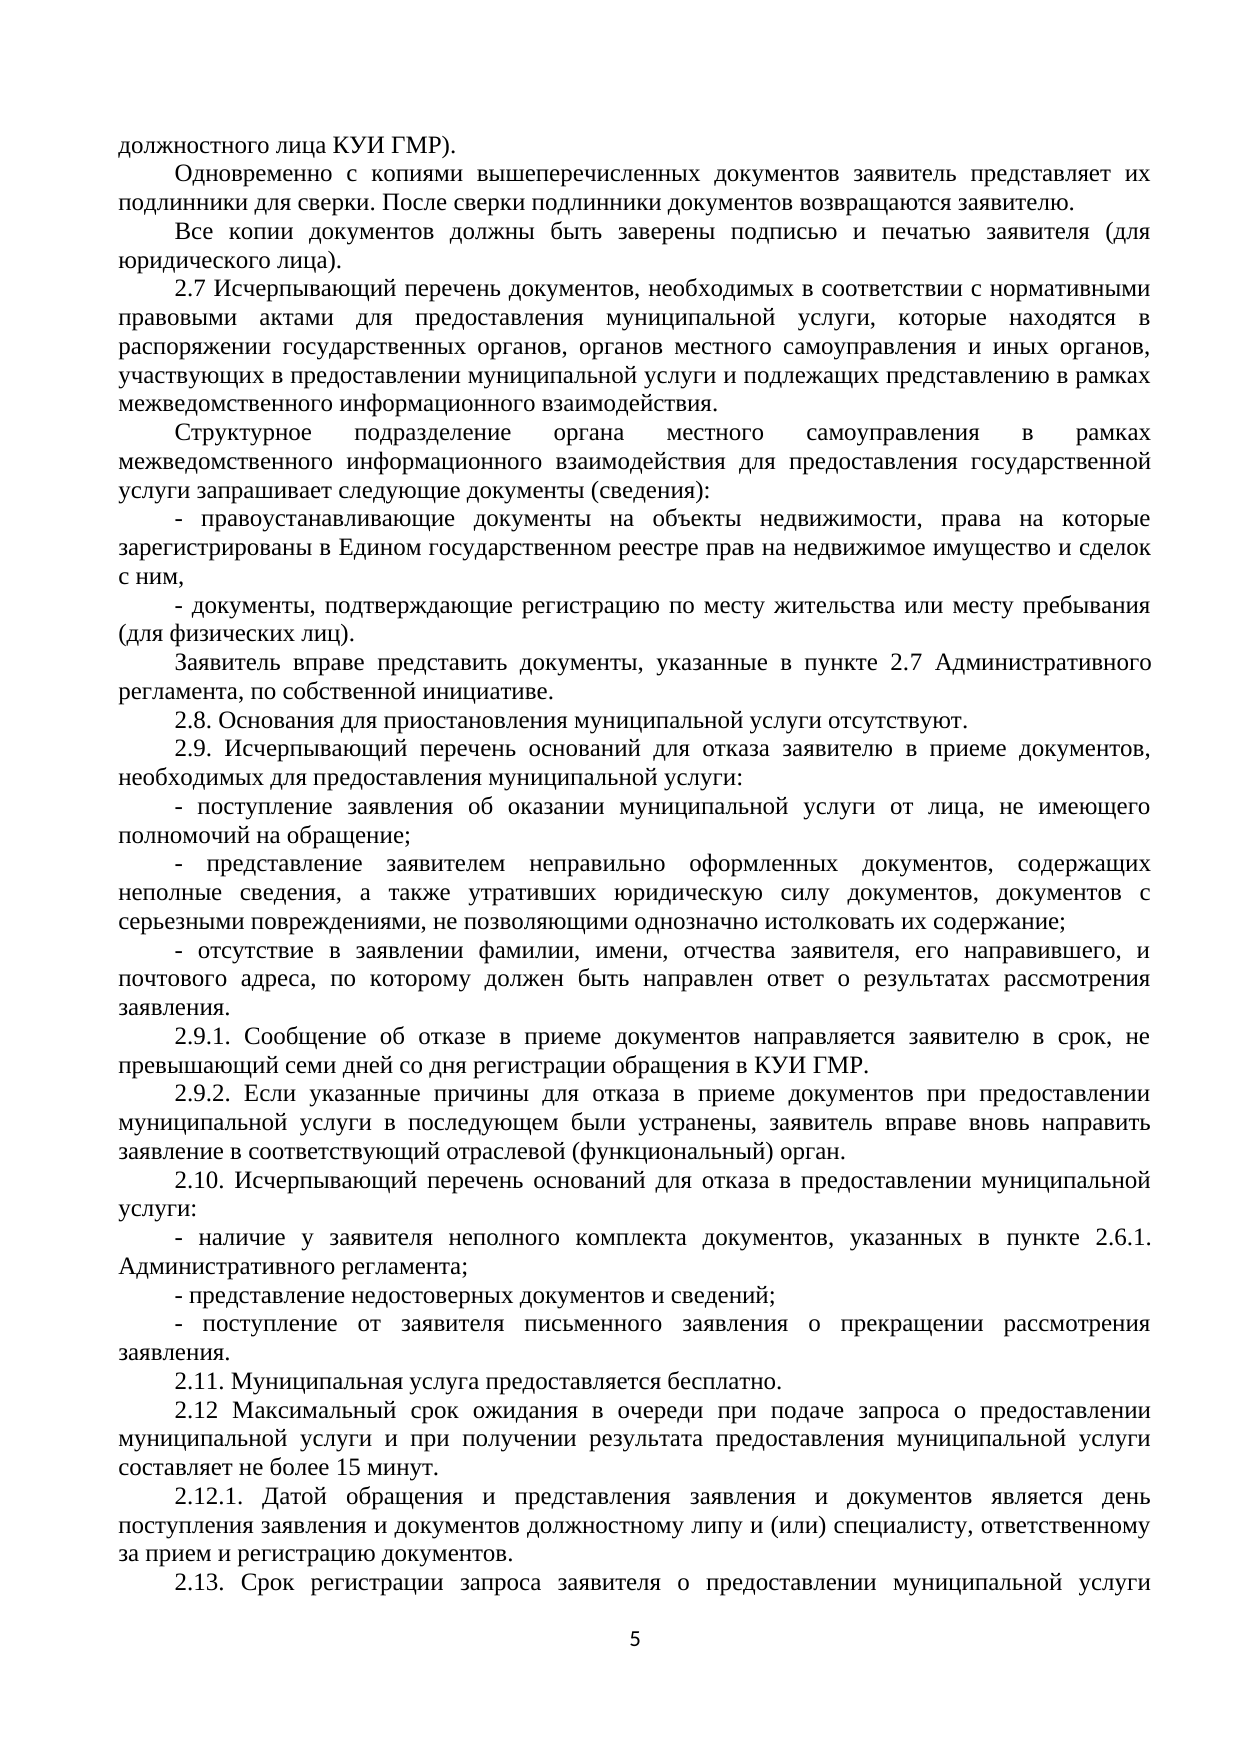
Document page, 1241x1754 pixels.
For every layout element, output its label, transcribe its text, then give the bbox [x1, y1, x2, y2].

text 2.11. Муниципальная услуга предоставляется бесплатно. [118, 1366, 1152, 1395]
text Одновременно с копиями вышеперечисленных документов заявитель представляет их подлинники для сверки. После сверки подлинники документов возвращаются заявителю. [118, 158, 1152, 216]
text 2.9. Исчерпывающий перечень оснований для отказа заявителю в приеме документов, необходимых для предоставления муниципальной услуги: [118, 733, 1152, 791]
text - отсутствие в заявлении фамилии, имени, отчества заявителя, его направившего, и почтового адреса, по которому должен быть направлен ответ о результатах рассмотрения заявления. [118, 935, 1152, 1021]
text 2.7 Исчерпывающий перечень документов, необходимых в соответствии с нормативными правовыми актами для предоставления муниципальной услуги, которые находятся в распоряжении государственных органов, органов местного самоуправления и иных органов, участвующих в предоставлении муниципальной услуги и подлежащих представлению в рамках межведомственного информационного взаимодействия. [118, 273, 1152, 417]
text - наличие у заявителя неполного комплекта документов, указанных в пункте 2.6.1. Административного регламента; [118, 1222, 1152, 1280]
text 2.10. Исчерпывающий перечень оснований для отказа в предоставлении муниципальной услуги: [118, 1165, 1152, 1222]
text 2.9.1. Сообщение об отказе в приеме документов направляется заявителю в срок, не превышающий семи дней со дня регистрации обращения в КУИ ГМР. [118, 1021, 1152, 1078]
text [118, 130, 1152, 158]
text 2.12 Максимальный срок ожидания в очереди при подаче запроса о предоставлении муниципальной услуги и при получении результата предоставления муниципальной услуги составляет не более 15 минут. [118, 1395, 1152, 1481]
text - документы, подтверждающие регистрацию по месту жительства или месту пребывания (для физических лиц). [118, 590, 1152, 647]
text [118, 1567, 1152, 1596]
text Структурное подразделение органа местного самоуправления в рамках межведомственного информационного взаимодействия для предоставления государственной услуги запрашивает следующие документы (сведения): [118, 417, 1152, 503]
text Все копии документов должны быть заверены подписью и печатью заявителя (для юридического лица). [118, 216, 1152, 273]
text - представление заявителем неправильно оформленных документов, содержащих неполные сведения, а также утративших юридическую силу документов, документов с серьезными повреждениями, не позволяющими однозначно истолковать их содержание; [118, 848, 1152, 935]
text Заявитель вправе представить документы, указанные в пункте 2.7 Административного регламента, по собственной инициативе. [118, 647, 1152, 705]
text - представление недостоверных документов и сведений; [118, 1280, 1152, 1308]
text 2.9.2. Если указанные причины для отказа в приеме документов при предоставлении муниципальной услуги в последующем были устранены, заявитель вправе вновь направить заявление в соответствующий отраслевой (функциональный) орган. [118, 1078, 1152, 1165]
text - правоустанавливающие документы на объекты недвижимости, права на которые зарегистрированы в Едином государственном реестре прав на недвижимое имущество и сделок с ним, [118, 503, 1152, 590]
text 2.8. Основания для приостановления муниципальной услуги отсутствуют. [118, 705, 1152, 733]
text - поступление от заявителя письменного заявления о прекращении рассмотрения заявления. [118, 1308, 1152, 1366]
text 2.12.1. Датой обращения и представления заявления и документов является день поступления заявления и документов должностному липу и (или) специалисту, ответственному за прием и регистрацию документов. [118, 1481, 1152, 1567]
text - поступление заявления об оказании муниципальной услуги от лица, не имеющего полномочий на обращение; [118, 791, 1152, 848]
